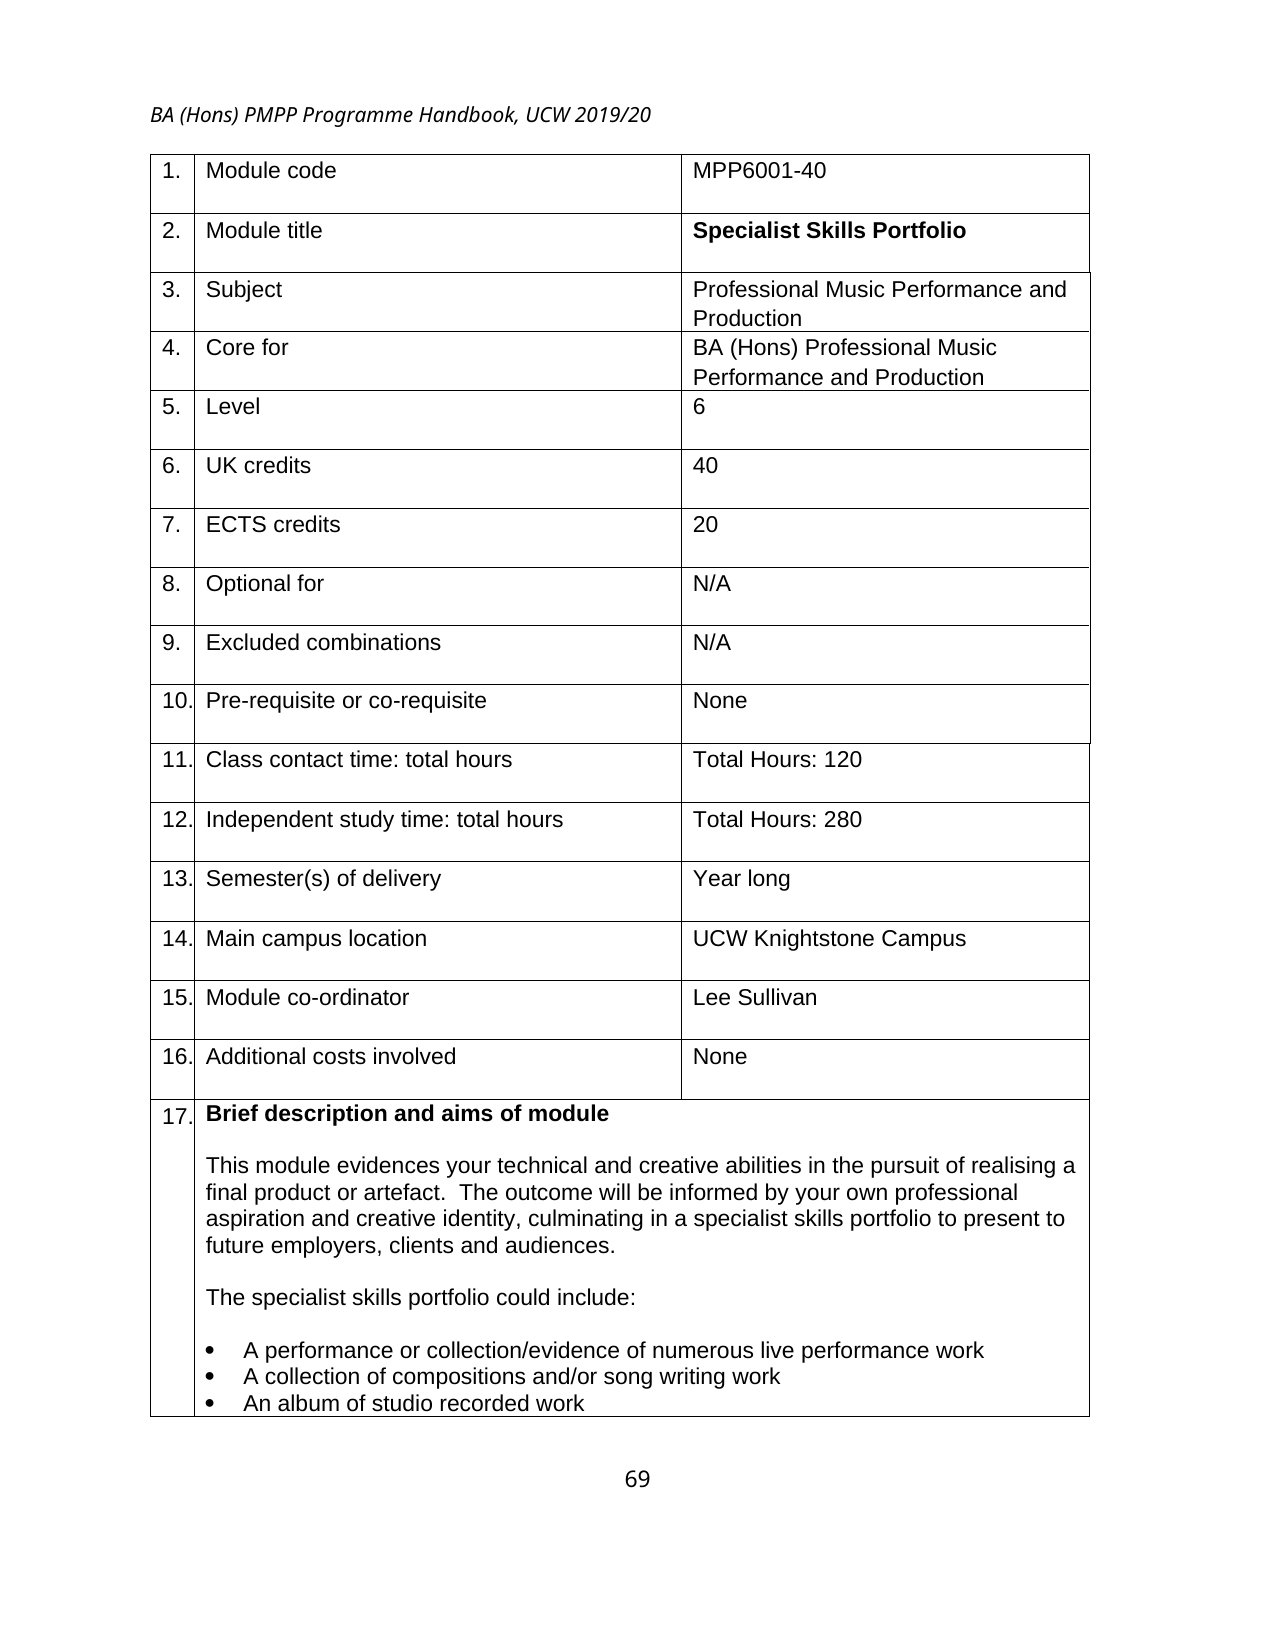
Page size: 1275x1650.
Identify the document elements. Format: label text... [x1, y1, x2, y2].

table_cell Core for [195, 332, 681, 390]
table_cell [151, 862, 194, 921]
table_cell Specialist Skills Portfolio [682, 214, 1089, 272]
table_cell Independent study time: total hours [195, 803, 681, 861]
table_cell Module title [195, 214, 681, 272]
table_cell Pre-requisite or co-requisite [195, 685, 681, 743]
table_cell [151, 685, 194, 743]
table_cell [151, 568, 194, 625]
table_cell [151, 803, 194, 861]
table_cell N/A [682, 625, 1090, 684]
table_cell Subject [195, 273, 681, 331]
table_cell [195, 1100, 1089, 1416]
table_cell UK credits [195, 450, 681, 508]
table_cell 40 [682, 449, 1090, 508]
table_cell [151, 391, 194, 449]
table_cell [151, 509, 194, 566]
table_cell UCW Knightstone Campus [682, 922, 1089, 980]
table_cell [151, 744, 194, 802]
table_cell [151, 214, 194, 272]
table_cell Lee Sullivan [682, 981, 1089, 1039]
table_header MPP6001-40 [682, 155, 1089, 213]
table_cell None [682, 684, 1090, 743]
table_cell [151, 981, 194, 1039]
table_cell Total Hours: 280 [682, 803, 1089, 861]
table_cell Class contact time: total hours [195, 744, 681, 802]
table_cell Excluded combinations [195, 626, 681, 684]
table_cell None [682, 1040, 1089, 1099]
table_header Module code [195, 155, 681, 213]
table_cell [151, 273, 194, 331]
table_cell [151, 450, 194, 508]
table_cell BA (Hons) Professional Music Performance and Production [682, 331, 1090, 390]
table_cell 6 [682, 390, 1090, 449]
table_cell Additional costs involved [195, 1040, 681, 1099]
table_cell Semester(s) of delivery [195, 862, 681, 921]
table_cell ECTS credits [195, 509, 681, 566]
table_header [151, 155, 194, 213]
table_cell Optional for [195, 568, 681, 625]
table_cell [151, 1100, 194, 1416]
table_cell Year long [682, 862, 1089, 921]
table_cell [151, 626, 194, 684]
table_cell Module co-ordinator [195, 981, 681, 1039]
table_cell Level [195, 391, 681, 449]
table_cell [151, 332, 194, 390]
table_cell Main campus location [195, 922, 681, 980]
table_cell Professional Music Performance and Production [682, 273, 1090, 331]
table_cell [151, 1040, 194, 1099]
table_cell Total Hours: 120 [682, 744, 1089, 802]
table_cell 20 [682, 508, 1090, 566]
table_cell [151, 922, 194, 980]
table_cell N/A [682, 566, 1090, 625]
